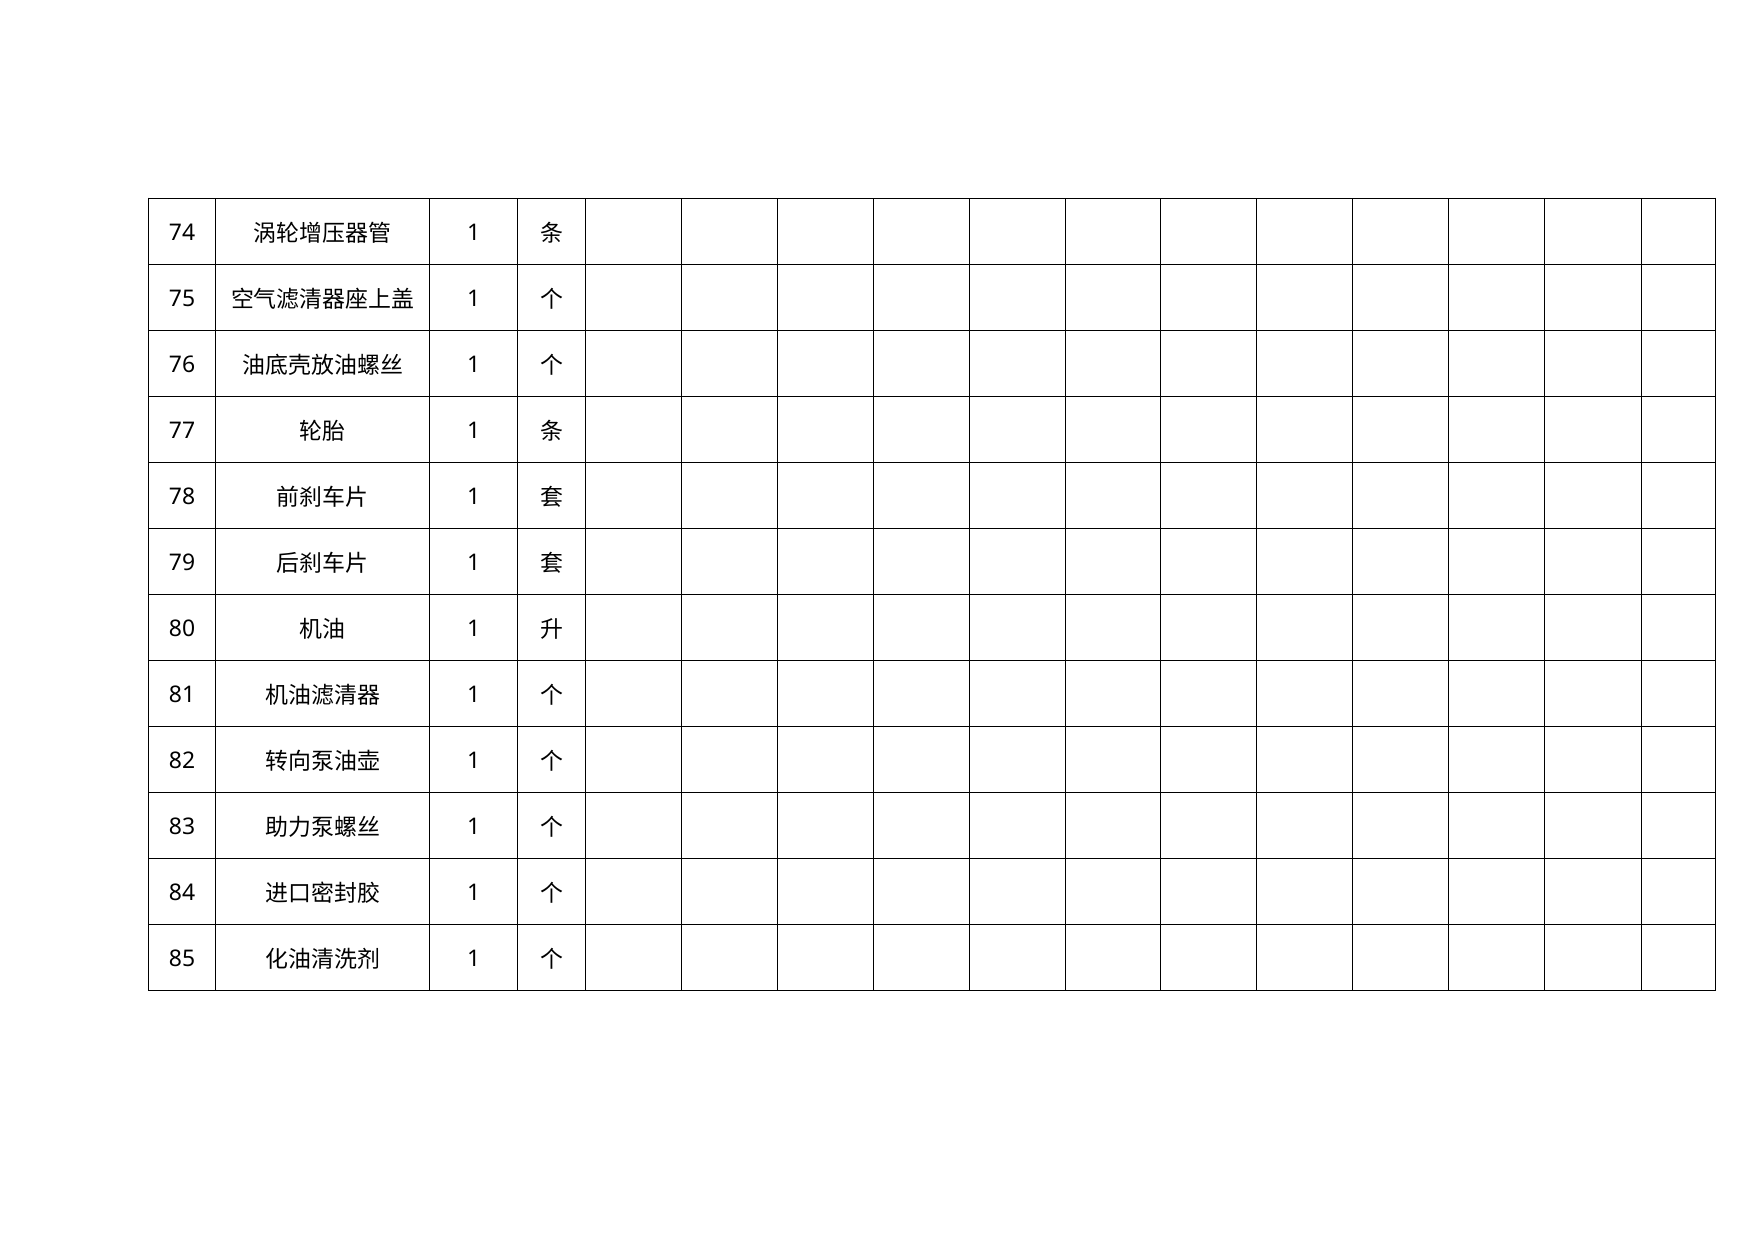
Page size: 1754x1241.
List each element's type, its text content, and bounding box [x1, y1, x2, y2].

table_cell [1545, 463, 1641, 528]
table_cell [874, 859, 969, 924]
table_cell [682, 199, 777, 264]
table_cell 84 [149, 859, 215, 924]
table_cell [682, 529, 777, 594]
table_cell 个 [518, 793, 585, 858]
table_cell 转向泵油壶 [216, 727, 429, 792]
table_cell 进口密封胶 [216, 859, 429, 924]
table_cell [1257, 727, 1352, 792]
table_cell [1642, 397, 1715, 462]
table_cell 个 [518, 727, 585, 792]
table_cell 轮胎 [216, 397, 429, 462]
table_cell [1161, 859, 1256, 924]
table_cell [1257, 463, 1352, 528]
table_cell [874, 199, 969, 264]
table_cell [1257, 859, 1352, 924]
table_cell 机油 [216, 595, 429, 660]
table_cell [778, 331, 873, 396]
table_cell [1642, 463, 1715, 528]
table_cell [1353, 595, 1448, 660]
table_cell [1449, 331, 1544, 396]
table_cell [778, 529, 873, 594]
table_cell 涡轮增压器管 [216, 199, 429, 264]
table_cell [1066, 463, 1160, 528]
table_cell [874, 727, 969, 792]
table_cell [1545, 727, 1641, 792]
table_cell [682, 727, 777, 792]
table_cell [1161, 265, 1256, 330]
table_cell [1642, 727, 1715, 792]
table_cell [874, 595, 969, 660]
table_cell [970, 661, 1065, 726]
table_cell 条 [518, 199, 585, 264]
table_cell [778, 859, 873, 924]
table_cell [970, 529, 1065, 594]
table_cell [586, 859, 681, 924]
table_cell [586, 925, 681, 990]
table_cell [1545, 199, 1641, 264]
table_cell [970, 793, 1065, 858]
table_cell 升 [518, 595, 585, 660]
table_cell 1 [430, 331, 517, 396]
table_cell [1642, 925, 1715, 990]
table_cell [970, 265, 1065, 330]
table_cell [586, 793, 681, 858]
table_cell 空气滤清器座上盖 [216, 265, 429, 330]
table_cell [1545, 661, 1641, 726]
table_cell [1353, 925, 1448, 990]
table_cell [1161, 595, 1256, 660]
table_cell [586, 595, 681, 660]
table_cell [1449, 925, 1544, 990]
table_cell [586, 397, 681, 462]
table_cell [970, 925, 1065, 990]
table_cell [970, 397, 1065, 462]
table_cell [1642, 793, 1715, 858]
table_cell [1353, 859, 1448, 924]
table_cell [778, 595, 873, 660]
table_cell [1161, 529, 1256, 594]
table_cell 前刹车片 [216, 463, 429, 528]
table_cell [1449, 727, 1544, 792]
table_cell 个 [518, 661, 585, 726]
table_cell [682, 397, 777, 462]
table_cell [1449, 595, 1544, 660]
table_cell [1161, 463, 1256, 528]
table_cell [1449, 199, 1544, 264]
table_cell [1545, 793, 1641, 858]
table_cell [586, 199, 681, 264]
table_cell 化油清洗剂 [216, 925, 429, 990]
table_cell [1353, 727, 1448, 792]
table_cell [778, 265, 873, 330]
table_cell [1642, 859, 1715, 924]
table_cell [586, 529, 681, 594]
table_cell [1161, 199, 1256, 264]
table_cell [1257, 199, 1352, 264]
table_cell [874, 925, 969, 990]
table_cell [682, 265, 777, 330]
table_cell [874, 331, 969, 396]
table_cell [1066, 859, 1160, 924]
table_cell 个 [518, 265, 585, 330]
table_cell [1353, 331, 1448, 396]
table_cell [1066, 397, 1160, 462]
table_cell [970, 595, 1065, 660]
table_cell [1257, 331, 1352, 396]
table_cell [1066, 925, 1160, 990]
table_cell 1 [430, 859, 517, 924]
table_cell 77 [149, 397, 215, 462]
table_cell 1 [430, 463, 517, 528]
table_cell 油底壳放油螺丝 [216, 331, 429, 396]
table_cell [1257, 397, 1352, 462]
table_cell [1161, 793, 1256, 858]
table_cell 82 [149, 727, 215, 792]
table_cell 1 [430, 265, 517, 330]
table_cell 83 [149, 793, 215, 858]
table_cell [682, 463, 777, 528]
table_cell 个 [518, 859, 585, 924]
table_cell [1449, 859, 1544, 924]
table_cell [1449, 397, 1544, 462]
table_cell 个 [518, 925, 585, 990]
table_cell [682, 793, 777, 858]
table_cell [1449, 463, 1544, 528]
table_cell [586, 661, 681, 726]
table_cell 1 [430, 595, 517, 660]
table_cell [874, 529, 969, 594]
table_cell [586, 331, 681, 396]
table_cell [1545, 925, 1641, 990]
table_cell [1449, 265, 1544, 330]
table_cell [1161, 331, 1256, 396]
table_cell [1257, 265, 1352, 330]
table_cell 1 [430, 793, 517, 858]
table_cell [970, 463, 1065, 528]
table_cell [1642, 265, 1715, 330]
table_cell [1353, 793, 1448, 858]
table_cell [586, 727, 681, 792]
table_cell [874, 463, 969, 528]
table_cell [1353, 397, 1448, 462]
table_cell [778, 661, 873, 726]
table_cell [682, 331, 777, 396]
table_cell [1353, 529, 1448, 594]
table_cell [1257, 529, 1352, 594]
table_cell [1257, 661, 1352, 726]
table_cell [778, 793, 873, 858]
table_cell [1257, 793, 1352, 858]
table_cell 条 [518, 397, 585, 462]
table_cell [1353, 661, 1448, 726]
table_cell [682, 595, 777, 660]
table_cell [1066, 727, 1160, 792]
table_cell 1 [430, 661, 517, 726]
table_cell 套 [518, 529, 585, 594]
table_cell [1449, 793, 1544, 858]
table_cell [1161, 397, 1256, 462]
table_cell [1545, 265, 1641, 330]
table_cell [778, 397, 873, 462]
table_cell [1257, 925, 1352, 990]
table_cell [1449, 529, 1544, 594]
table_cell [874, 661, 969, 726]
table_cell [1642, 661, 1715, 726]
table_cell [1353, 463, 1448, 528]
table_cell 74 [149, 199, 215, 264]
table_cell [1545, 397, 1641, 462]
table_cell [1545, 331, 1641, 396]
table_cell [778, 199, 873, 264]
table_cell [1161, 925, 1256, 990]
table_cell [682, 661, 777, 726]
table_cell [586, 265, 681, 330]
table_cell 81 [149, 661, 215, 726]
table_cell 后刹车片 [216, 529, 429, 594]
table_cell [778, 463, 873, 528]
table_cell [1161, 661, 1256, 726]
table_cell [1545, 595, 1641, 660]
table_cell [586, 463, 681, 528]
table_cell [1066, 661, 1160, 726]
table_cell 79 [149, 529, 215, 594]
table_cell 个 [518, 331, 585, 396]
table_cell [1066, 529, 1160, 594]
table_cell 85 [149, 925, 215, 990]
table_cell [1066, 331, 1160, 396]
table_cell 76 [149, 331, 215, 396]
table_cell [1353, 199, 1448, 264]
table_cell [1066, 265, 1160, 330]
table_cell 1 [430, 397, 517, 462]
table_cell [970, 859, 1065, 924]
table_cell [1066, 793, 1160, 858]
table_cell 1 [430, 529, 517, 594]
table_cell [970, 199, 1065, 264]
table_cell [1642, 199, 1715, 264]
table_cell [1257, 595, 1352, 660]
table_cell 1 [430, 925, 517, 990]
table_cell [874, 265, 969, 330]
table_cell [1545, 529, 1641, 594]
table_cell 助力泵螺丝 [216, 793, 429, 858]
table_cell [778, 925, 873, 990]
table_cell [1642, 331, 1715, 396]
table_cell [682, 859, 777, 924]
table_cell 套 [518, 463, 585, 528]
table_cell 75 [149, 265, 215, 330]
table_cell [1161, 727, 1256, 792]
table_cell [874, 397, 969, 462]
table_cell [1642, 595, 1715, 660]
table_cell [1066, 199, 1160, 264]
table_cell [1545, 859, 1641, 924]
table_cell 1 [430, 727, 517, 792]
table_cell [682, 925, 777, 990]
table_cell [970, 331, 1065, 396]
table_cell 80 [149, 595, 215, 660]
table_cell 78 [149, 463, 215, 528]
table_cell [1642, 529, 1715, 594]
table_cell [1353, 265, 1448, 330]
table_cell [1066, 595, 1160, 660]
table_cell 机油滤清器 [216, 661, 429, 726]
table_cell 1 [430, 199, 517, 264]
table_cell [778, 727, 873, 792]
table_cell [970, 727, 1065, 792]
table_cell [874, 793, 969, 858]
table_cell [1449, 661, 1544, 726]
